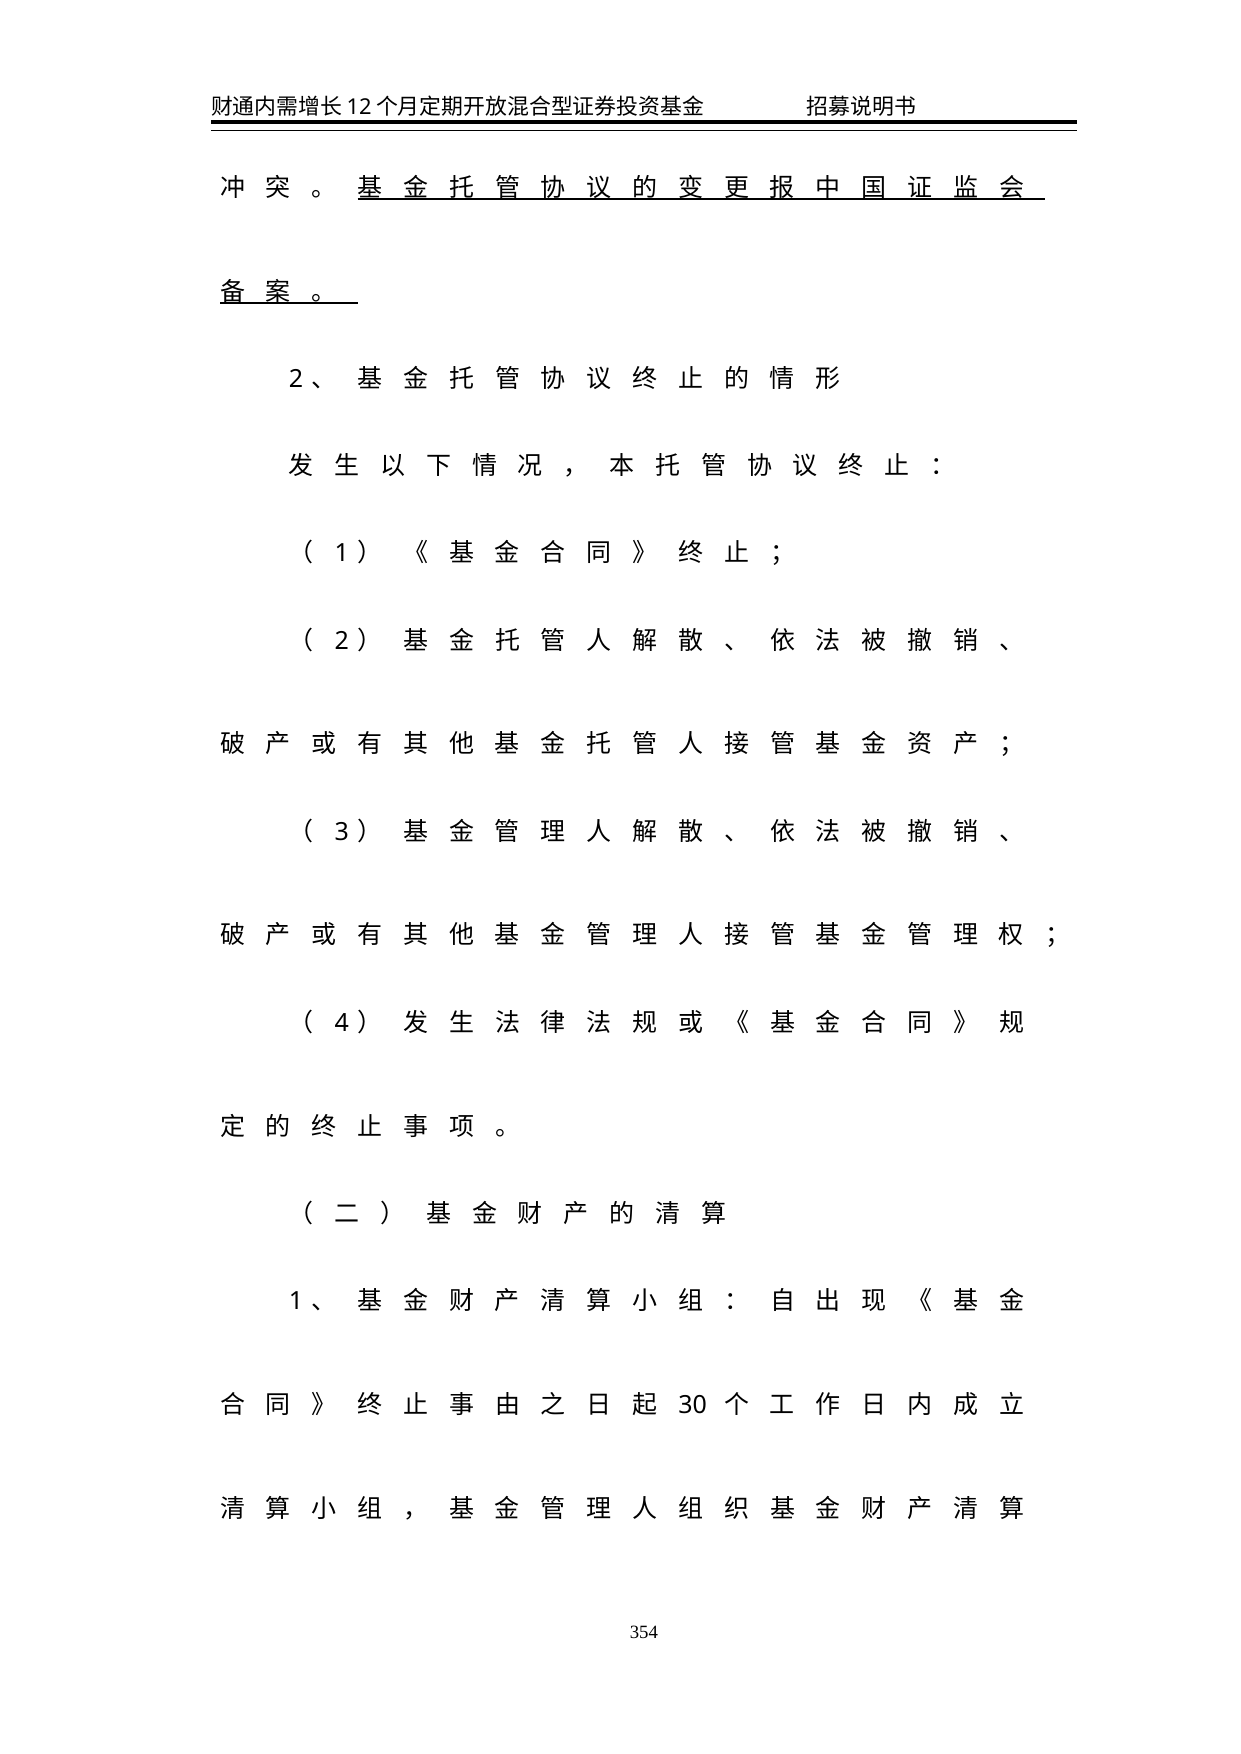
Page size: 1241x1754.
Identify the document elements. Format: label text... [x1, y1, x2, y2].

text （二）基金财产的清算 [220, 1177, 1068, 1246]
text 2、基金托管协议终止的情形 [220, 342, 1068, 411]
text （3）基金管理人解散、依法被撤销、破产或有其他基金管理人接管基金管理权； [220, 795, 1068, 968]
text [220, 1264, 1068, 1541]
text 发生以下情况，本托管协议终止： [220, 429, 1068, 498]
text （1）《基金合同》终止； [220, 516, 1068, 586]
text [220, 151, 1068, 324]
text （2）基金托管人解散、依法被撤销、破产或有其他基金托管人接管基金资产； [220, 604, 1068, 777]
text （4）发生法律法规或《基金合同》规定的终止事项。 [220, 986, 1068, 1159]
